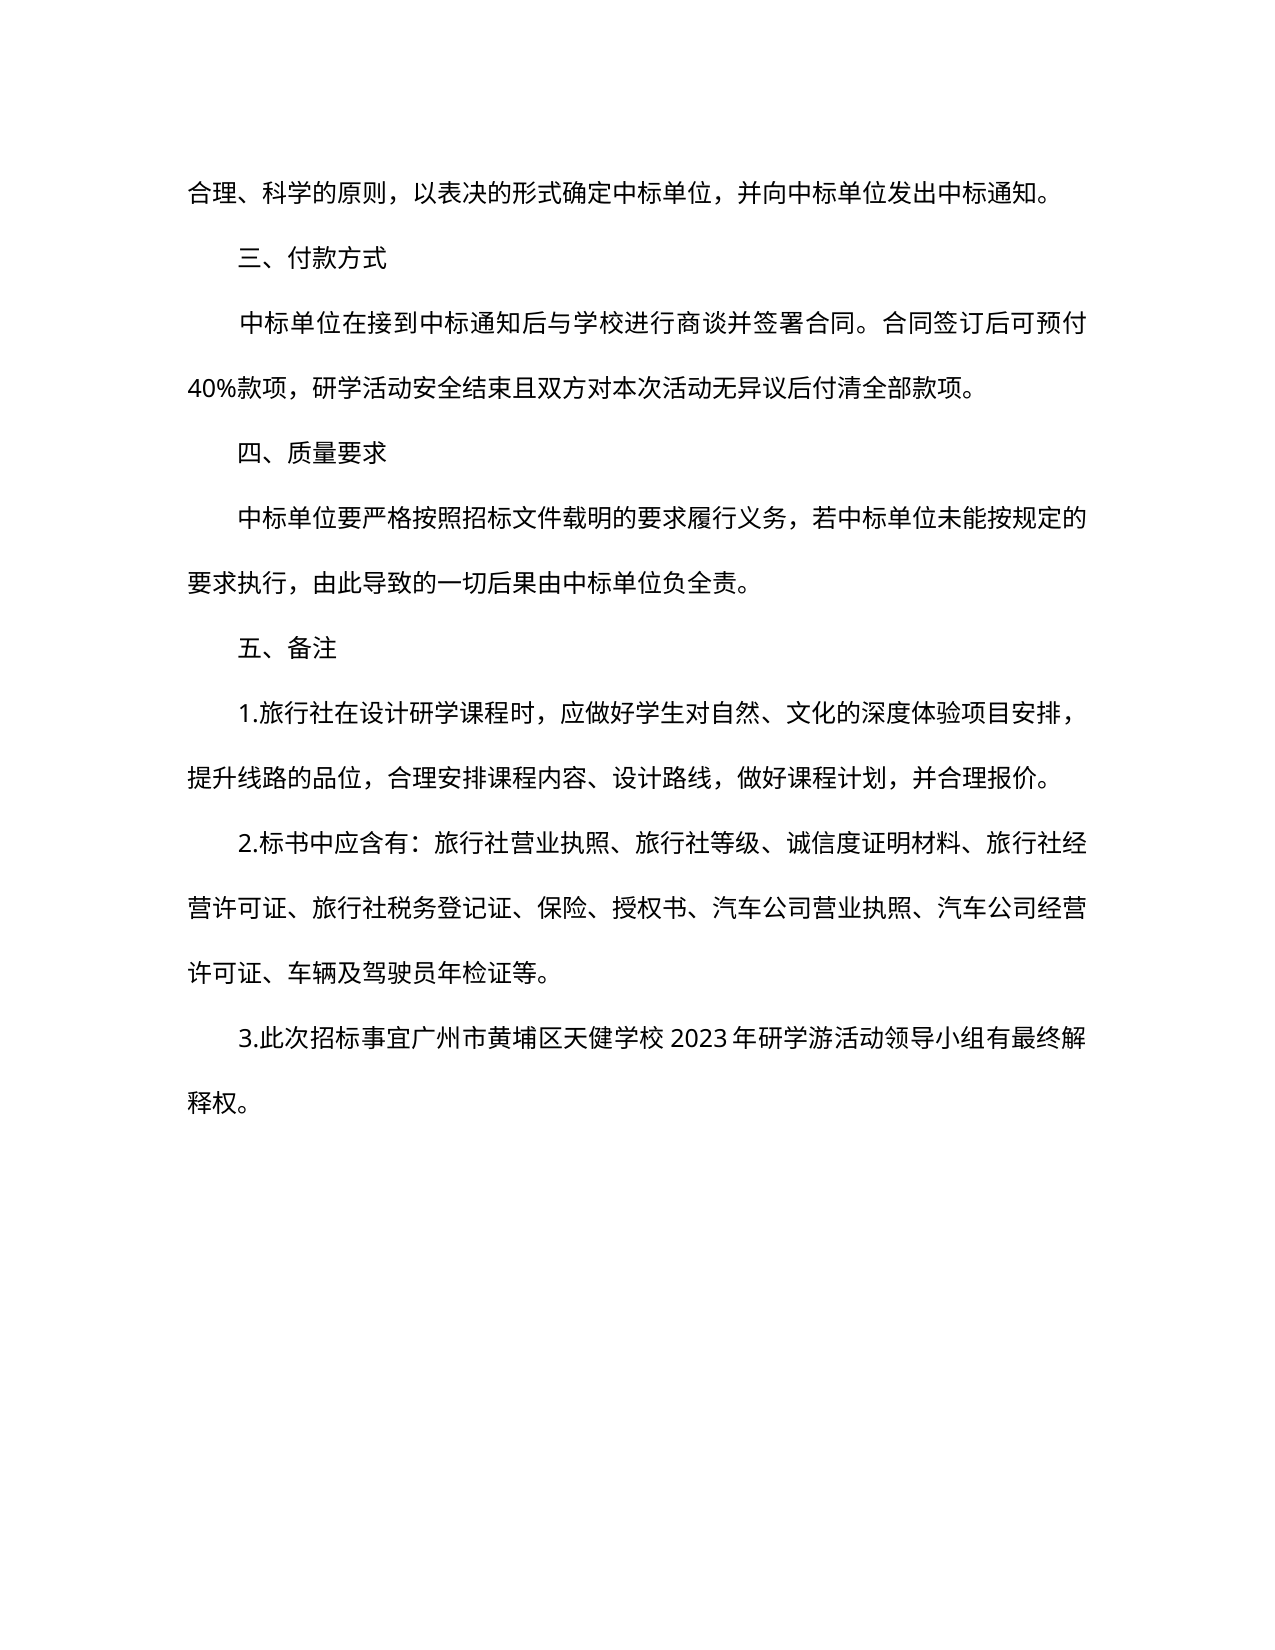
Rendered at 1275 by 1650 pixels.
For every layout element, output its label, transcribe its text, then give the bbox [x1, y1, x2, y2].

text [187, 159, 1087, 224]
text 三、付款方式 [187, 224, 1087, 289]
text 3.此次招标事宜广州市黄埔区天健学校2023年研学游活动领导小组有最终解释权。 [187, 1004, 1087, 1134]
text 中标单位在接到中标通知后与学校进行商谈并签署合同。合同签订后可预付40%款项，研学活动安全结束且双方对本次活动无异议后付清全部款项。 [187, 289, 1087, 419]
text 中标单位要严格按照招标文件载明的要求履行义务，若中标单位未能按规定的要求执行，由此导致的一切后果由中标单位负全责。 [187, 484, 1087, 614]
text 2.标书中应含有：旅行社营业执照、旅行社等级、诚信度证明材料、旅行社经营许可证、旅行社税务登记证、保险、授权书、汽车公司营业执照、汽车公司经营许可证、车辆及驾驶员年检证等。 [187, 809, 1087, 1004]
text 1.旅行社在设计研学课程时，应做好学生对自然、文化的深度体验项目安排，提升线路的品位，合理安排课程内容、设计路线，做好课程计划，并合理报价。 [187, 679, 1087, 809]
text 四、质量要求 [187, 419, 1087, 484]
text 五、备注 [187, 614, 1087, 679]
